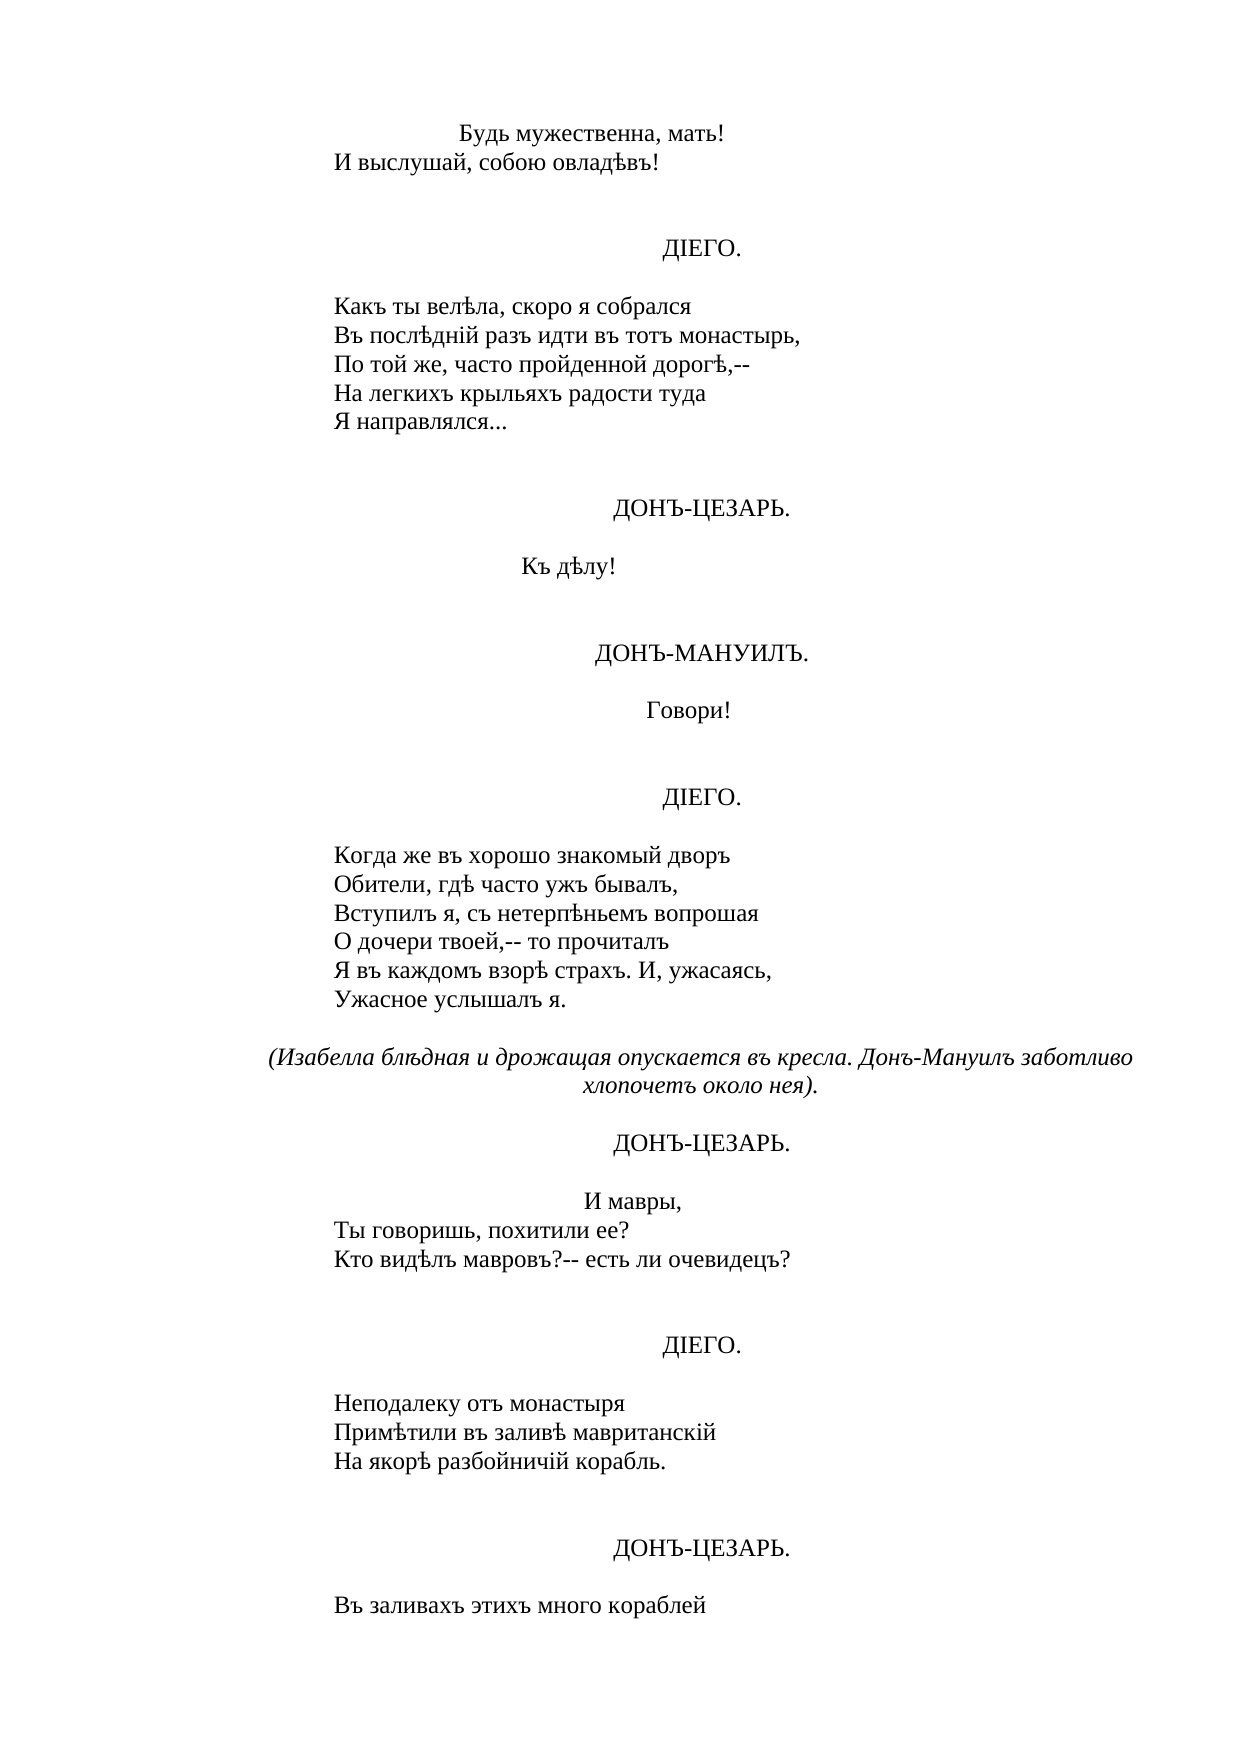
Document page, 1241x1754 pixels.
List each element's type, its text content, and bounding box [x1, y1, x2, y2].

text Въ заливахъ этихъ много кораблей [252, 1591, 1152, 1619]
text И мавры, [252, 1186, 1152, 1215]
text О дочери твоей,-- то прочиталъ [252, 926, 1152, 955]
text Когда же въ хорошо знакомый дворъ [252, 840, 1152, 869]
text И выслушай, собою овладѣвъ! [252, 147, 1152, 176]
text ДОНЪ-ЦЕЗАРЬ. [252, 1128, 1152, 1157]
text ДІЕГО. [252, 1331, 1152, 1359]
text На легкихъ крыльяхъ радости туда [252, 378, 1152, 406]
text Ты говоришь, похитили ее? [252, 1215, 1152, 1244]
text ДОНЪ-ЦЕЗАРЬ. [252, 493, 1152, 522]
text Говори! [252, 696, 1152, 724]
text Къ дѣлу! [252, 551, 1152, 580]
text Кто видѣлъ мавровъ?-- есть ли очевидецъ? [252, 1244, 1152, 1273]
text Примѣтили въ заливѣ мавританскій [252, 1417, 1152, 1446]
text ДІЕГО. [252, 233, 1152, 262]
text Будь мужественна, мать! [252, 118, 1152, 147]
text Я въ каждомъ взорѣ страхъ. И, ужасаясь, [252, 955, 1152, 984]
text На якорѣ разбойничій корабль. [252, 1446, 1152, 1475]
text ДОНЪ-МАНУИЛЪ. [252, 638, 1152, 666]
text Обители, гдѣ часто ужъ бывалъ, [252, 869, 1152, 898]
text По той же, часто пройденной дорогѣ,-- [252, 349, 1152, 378]
text Я направлялся... [252, 406, 1152, 435]
text Какъ ты велѣла, скоро я собрался [252, 291, 1152, 320]
text Въ послѣдній разъ идти въ тотъ монастырь, [252, 320, 1152, 349]
text ДІЕГО. [252, 782, 1152, 811]
text (Изабелла блѣдная и дрожащая опускается въ кресла. Донъ-Мануилъ заботливо хлопочетъ около нея). [252, 1042, 1152, 1099]
text Вступилъ я, съ нетерпѣньемъ вопрошая [252, 898, 1152, 926]
text ДОНЪ-ЦЕЗАРЬ. [252, 1533, 1152, 1561]
text Ужасное услышалъ я. [252, 984, 1152, 1013]
text Неподалеку отъ монастыря [252, 1388, 1152, 1417]
